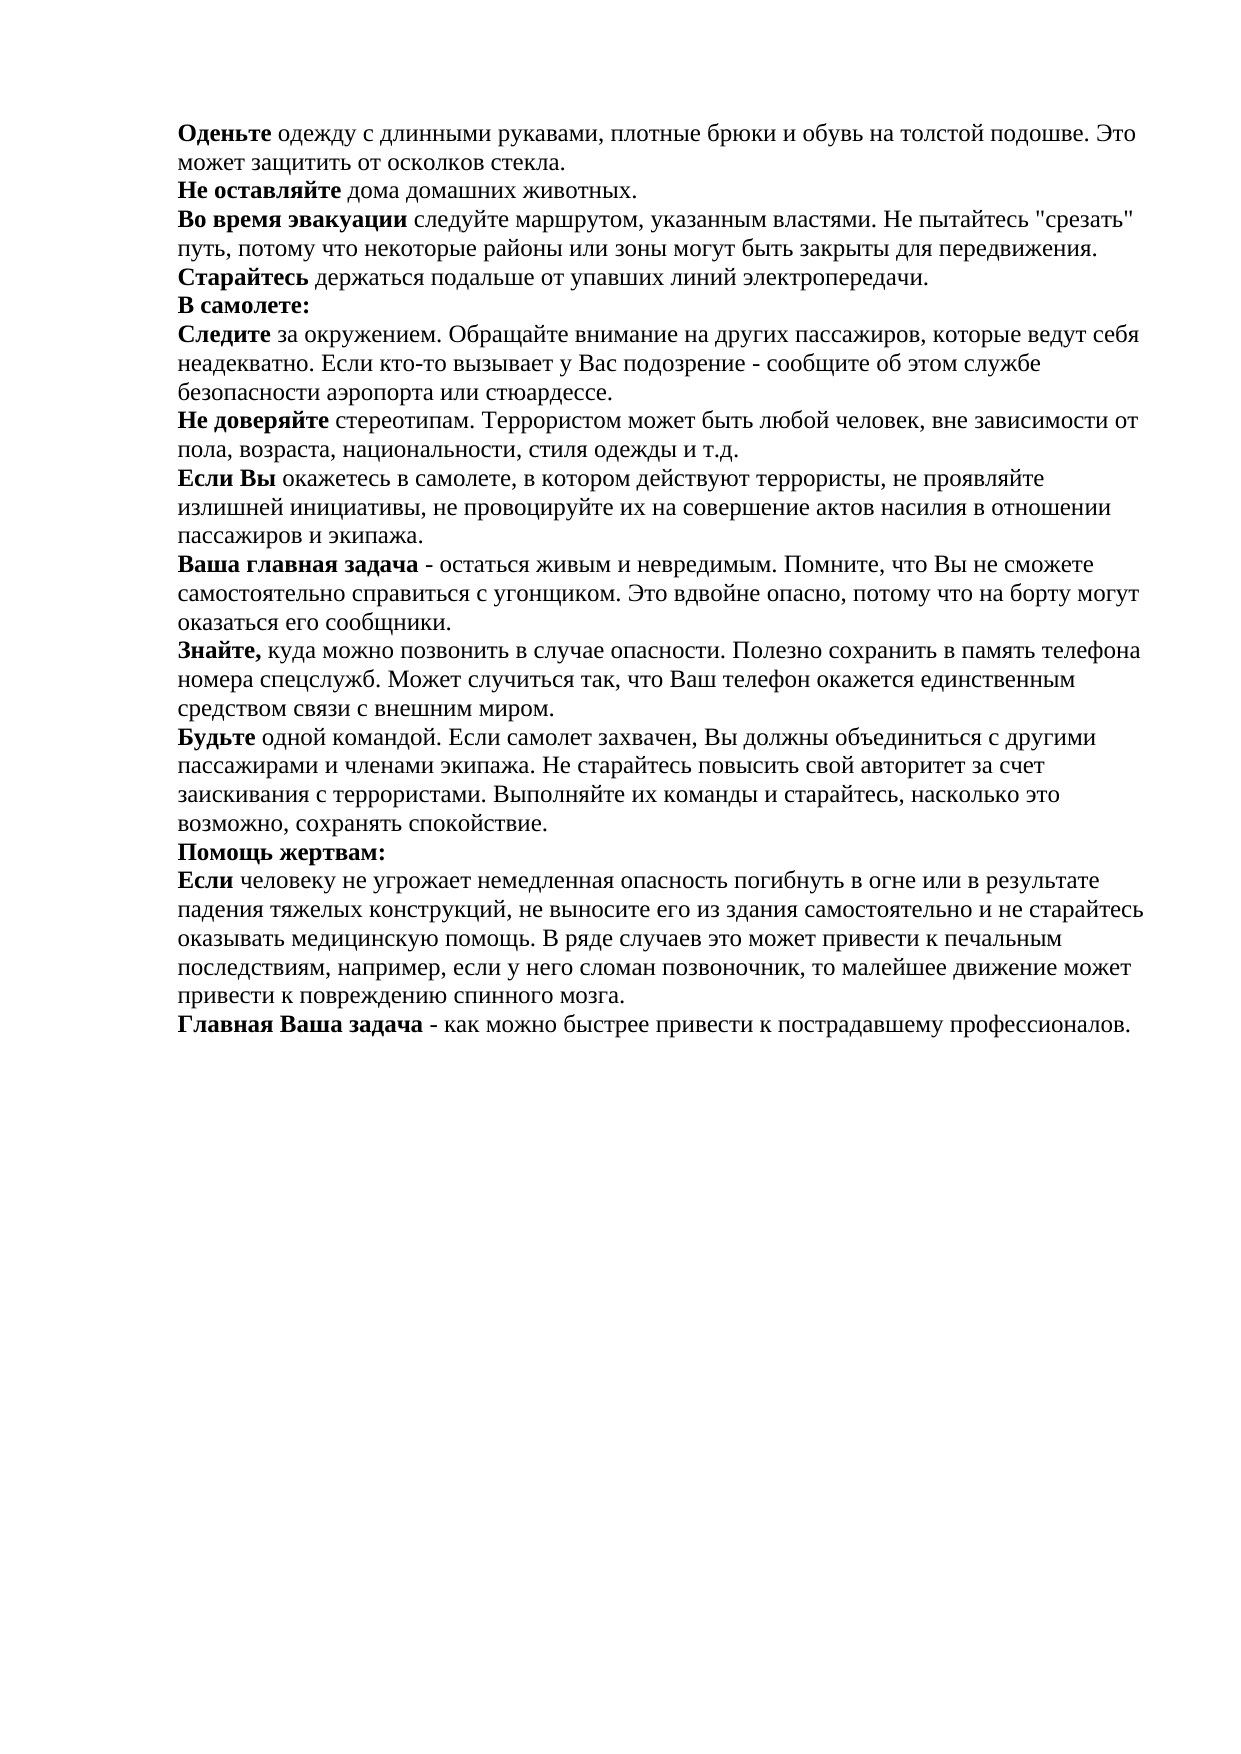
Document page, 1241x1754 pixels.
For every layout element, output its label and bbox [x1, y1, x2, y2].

text [177, 118, 1152, 1038]
